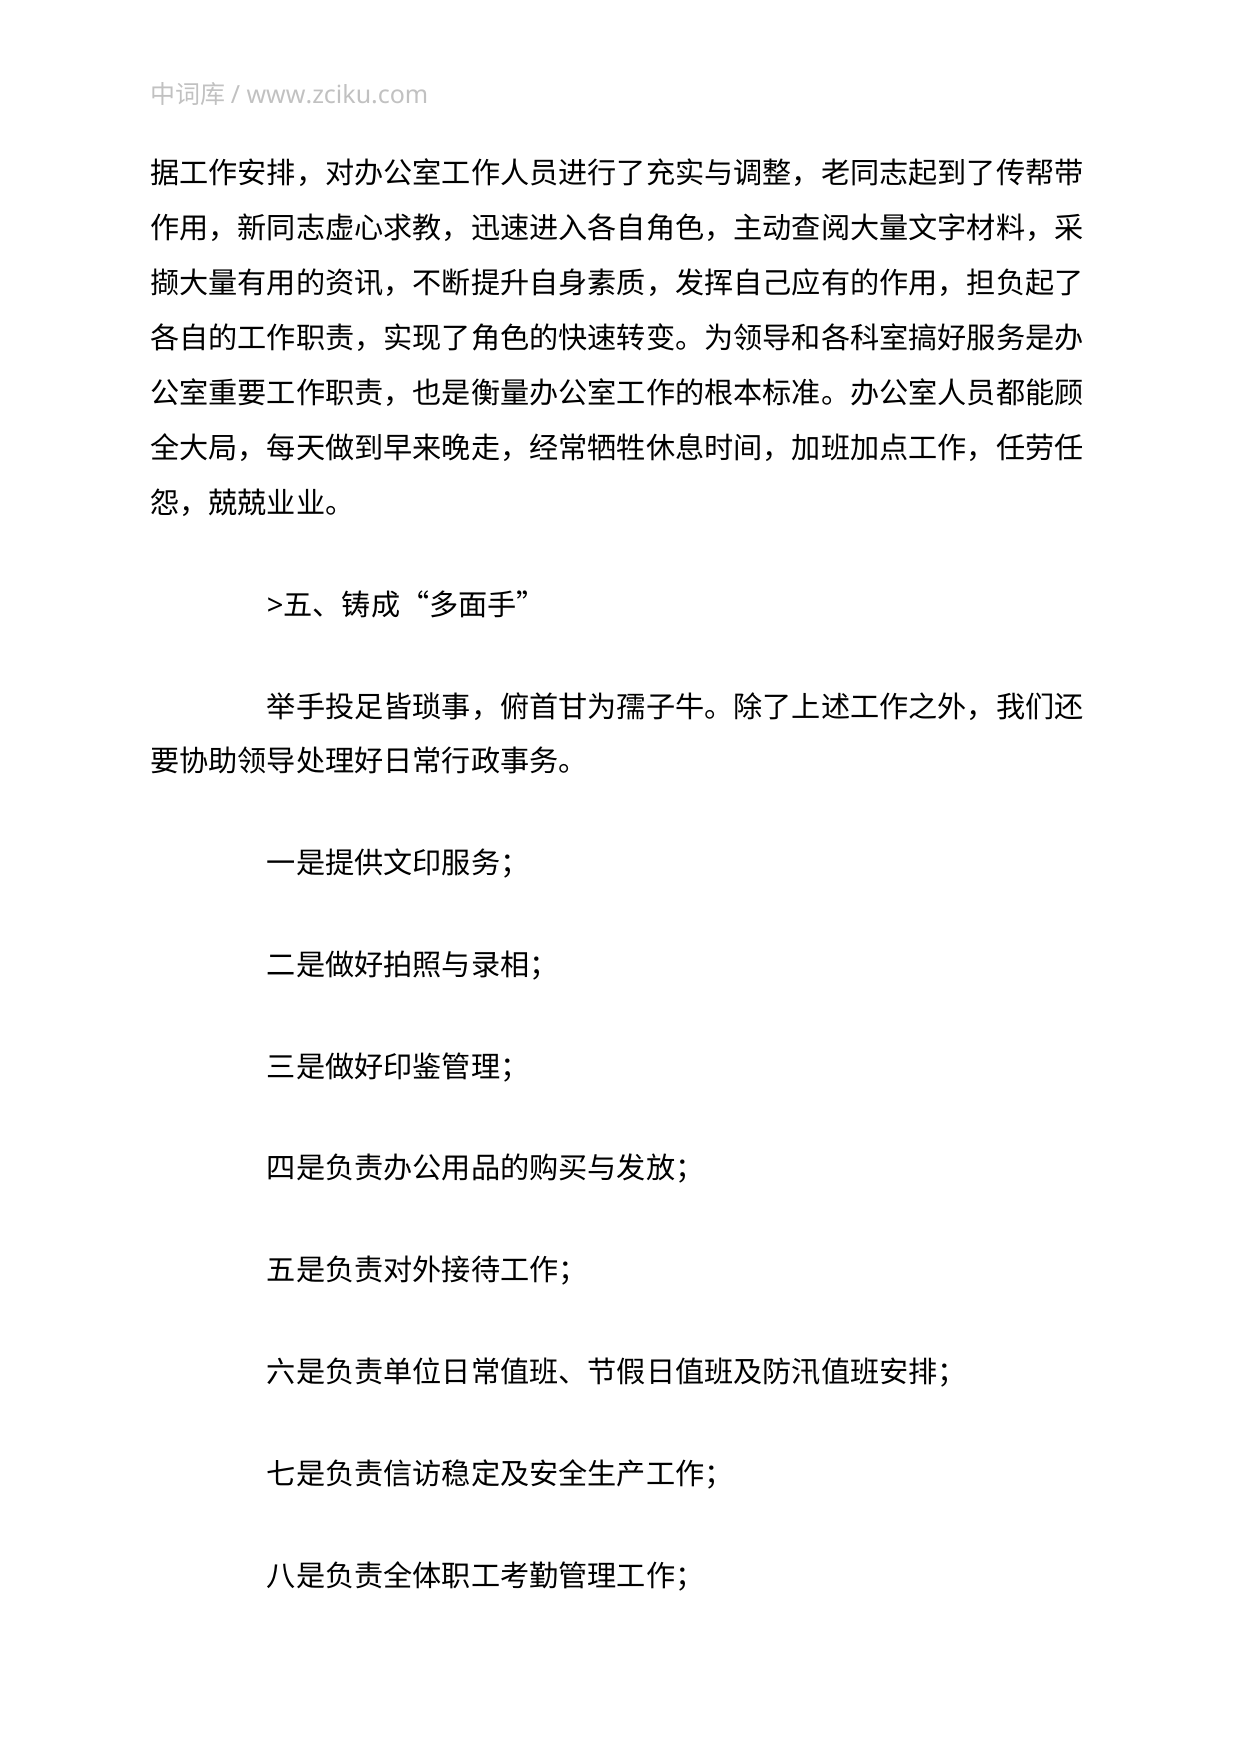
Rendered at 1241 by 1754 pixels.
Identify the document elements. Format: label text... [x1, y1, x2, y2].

text 四是负责办公用品的购买与发放； [150, 1145, 1090, 1187]
text >五、铸成“多面手” [150, 581, 1090, 623]
text 八是负责全体职工考勤管理工作； [150, 1552, 1090, 1594]
text 七是负责信访稳定及安全生产工作； [150, 1450, 1090, 1493]
text 二是做好拍照与录相； [150, 942, 1090, 984]
text 举手投足皆琐事，俯首甘为孺子牛。除了上述工作之外，我们还要协助领导处理好日常行政事务。 [150, 683, 1090, 780]
text 一是提供文印服务； [150, 840, 1090, 882]
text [150, 150, 1090, 522]
text 三是做好印鉴管理； [150, 1043, 1090, 1086]
text 六是负责单位日常值班、节假日值班及防汛值班安排； [150, 1349, 1090, 1391]
text 五是负责对外接待工作； [150, 1247, 1090, 1289]
